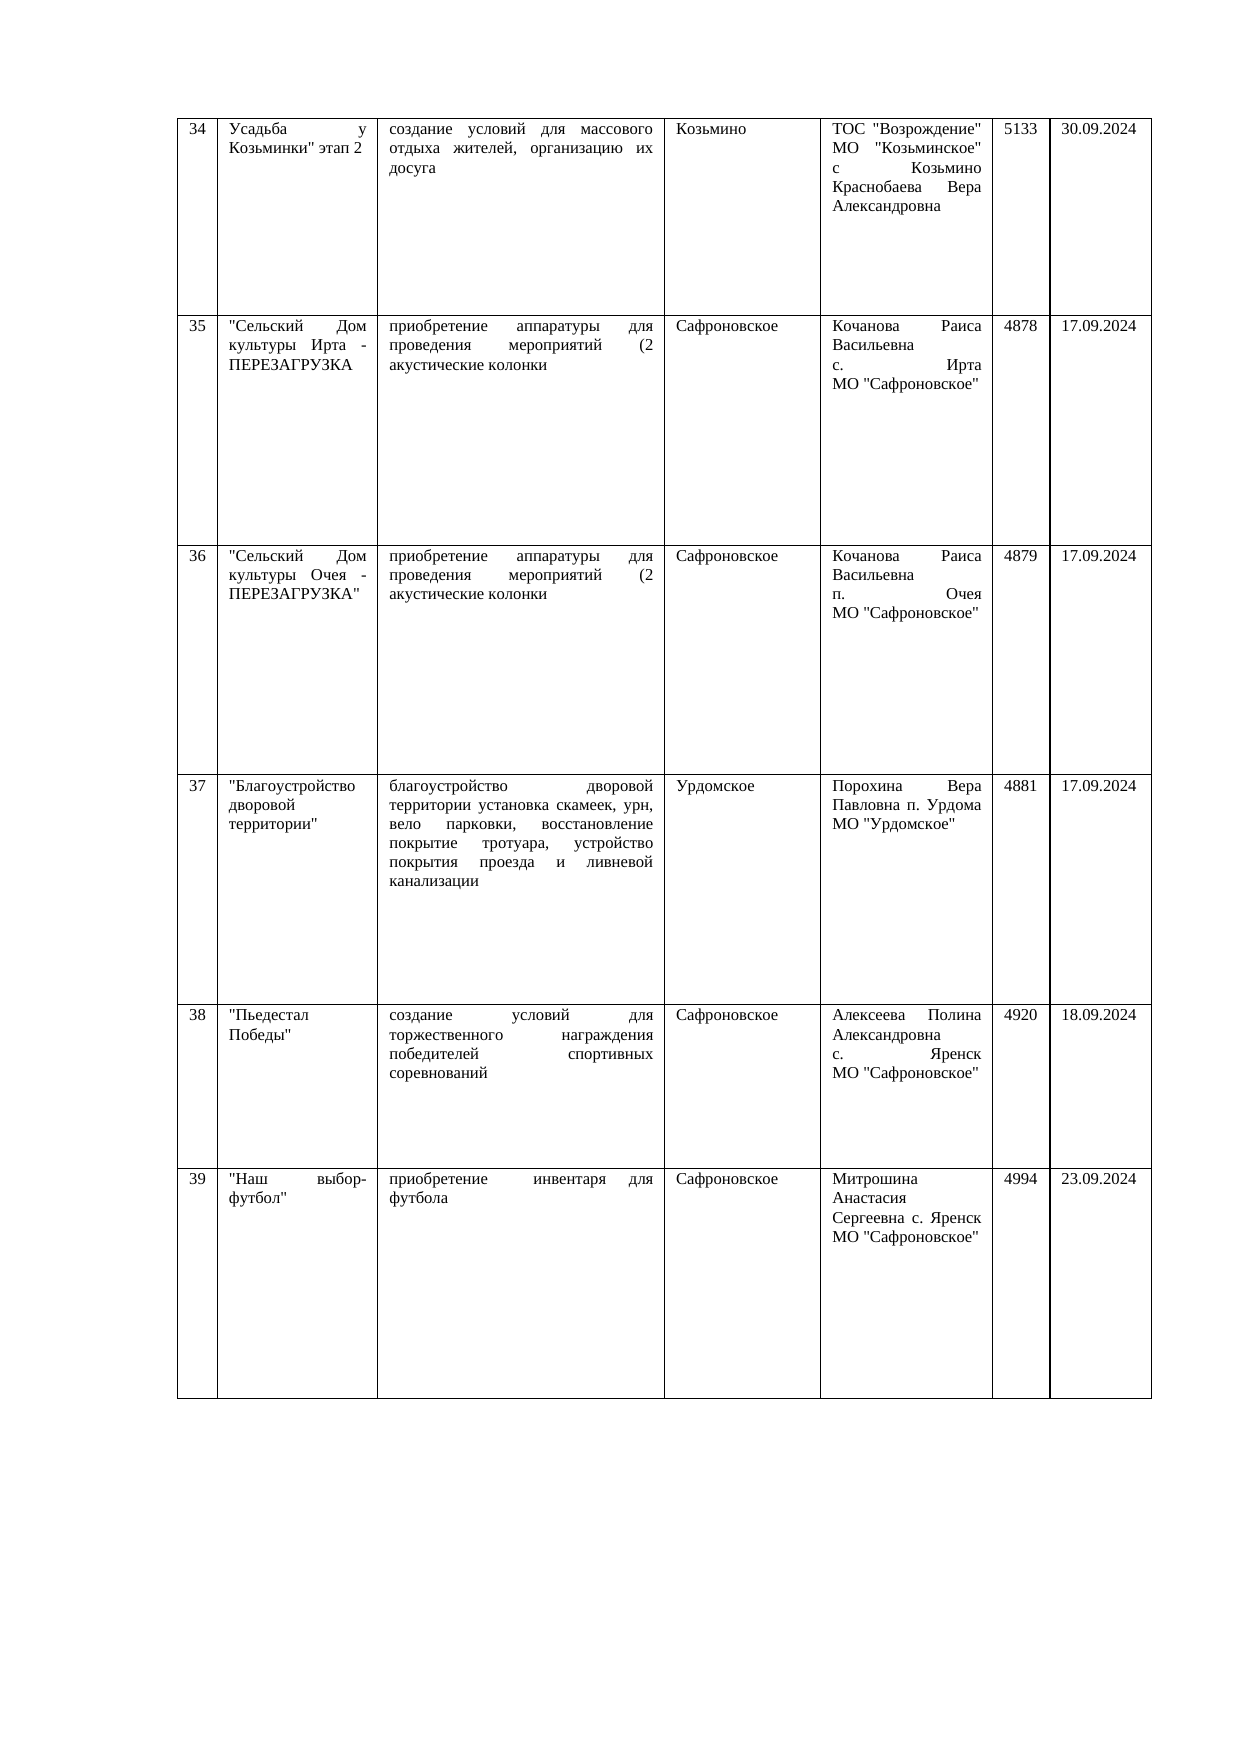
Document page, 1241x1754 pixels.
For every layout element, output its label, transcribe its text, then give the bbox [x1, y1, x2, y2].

table_cell 4879 [993, 546, 1049, 774]
table_cell приобретение аппаратуры для проведения мероприятий (2 акустические колонки [378, 546, 664, 774]
table_cell Урдомское [665, 775, 820, 1004]
table_cell "Пьедестал Победы" [218, 1005, 377, 1168]
table_cell 34 [178, 119, 217, 315]
table_cell Алексеева Полина Александровна с. Яренск МО "Сафроновское" [821, 1005, 992, 1168]
table_cell 5133 [993, 119, 1049, 315]
table_cell 17.09.2024 [1051, 775, 1151, 1004]
table_cell 4878 [993, 316, 1049, 545]
table_cell Сафроновское [665, 316, 820, 545]
table_cell 18.09.2024 [1051, 1005, 1151, 1168]
table_cell Усадьба у Козьминки" этап 2 [218, 119, 377, 315]
table_cell 37 [178, 775, 217, 1004]
table_cell Сафроновское [665, 1005, 820, 1168]
table_cell Козьмино [665, 119, 820, 315]
table_cell "Сельский Дом культуры Очея -ПЕРЕЗАГРУЗКА" [218, 546, 377, 774]
table_cell 17.09.2024 [1051, 546, 1151, 774]
table_cell "Благоустройство дворовой территории" [218, 775, 377, 1004]
table_cell 36 [178, 546, 217, 774]
table_cell ТОС "Возрождение" МО "Козьминское" с Козьмино Краснобаева Вера Александровна [821, 119, 992, 315]
table_cell создание условий для массового отдыха жителей, организацию их досуга [378, 119, 664, 315]
table_cell Порохина Вера Павловна п. Урдома МО "Урдомское" [821, 775, 992, 1004]
table_cell 30.09.2024 [1051, 119, 1151, 315]
table_cell Митрошина Анастасия Сергеевна с. Яренск МО "Сафроновское" [821, 1169, 992, 1398]
table_cell 38 [178, 1005, 217, 1168]
table_cell создание условий для торжественного награждения победителей спортивных соревнований [378, 1005, 664, 1168]
table_cell благоустройство дворовой территории установка скамеек, урн, вело парковки, восстановление покрытие тротуара, устройство покрытия проезда и ливневой канализации [378, 775, 664, 1004]
table_cell приобретение аппаратуры для проведения мероприятий (2 акустические колонки [378, 316, 664, 545]
table_cell 4920 [993, 1005, 1049, 1168]
table_cell "Наш выбор- футбол" [218, 1169, 377, 1398]
table_cell 4994 [993, 1169, 1049, 1398]
table_cell 23.09.2024 [1051, 1169, 1151, 1398]
table_cell приобретение инвентаря для футбола [378, 1169, 664, 1398]
table_cell 35 [178, 316, 217, 545]
table_cell 4881 [993, 775, 1049, 1004]
table_cell Кочанова Раиса Васильевна п. Очея МО "Сафроновское" [821, 546, 992, 774]
table_cell 39 [178, 1169, 217, 1398]
table_cell Сафроновское [665, 546, 820, 774]
table_cell 17.09.2024 [1051, 316, 1151, 545]
table_cell "Сельский Дом культуры Ирта - ПЕРЕЗАГРУЗКА [218, 316, 377, 545]
table_cell Кочанова Раиса Васильевна с. Ирта МО "Сафроновское" [821, 316, 992, 545]
table_cell Сафроновское [665, 1169, 820, 1398]
